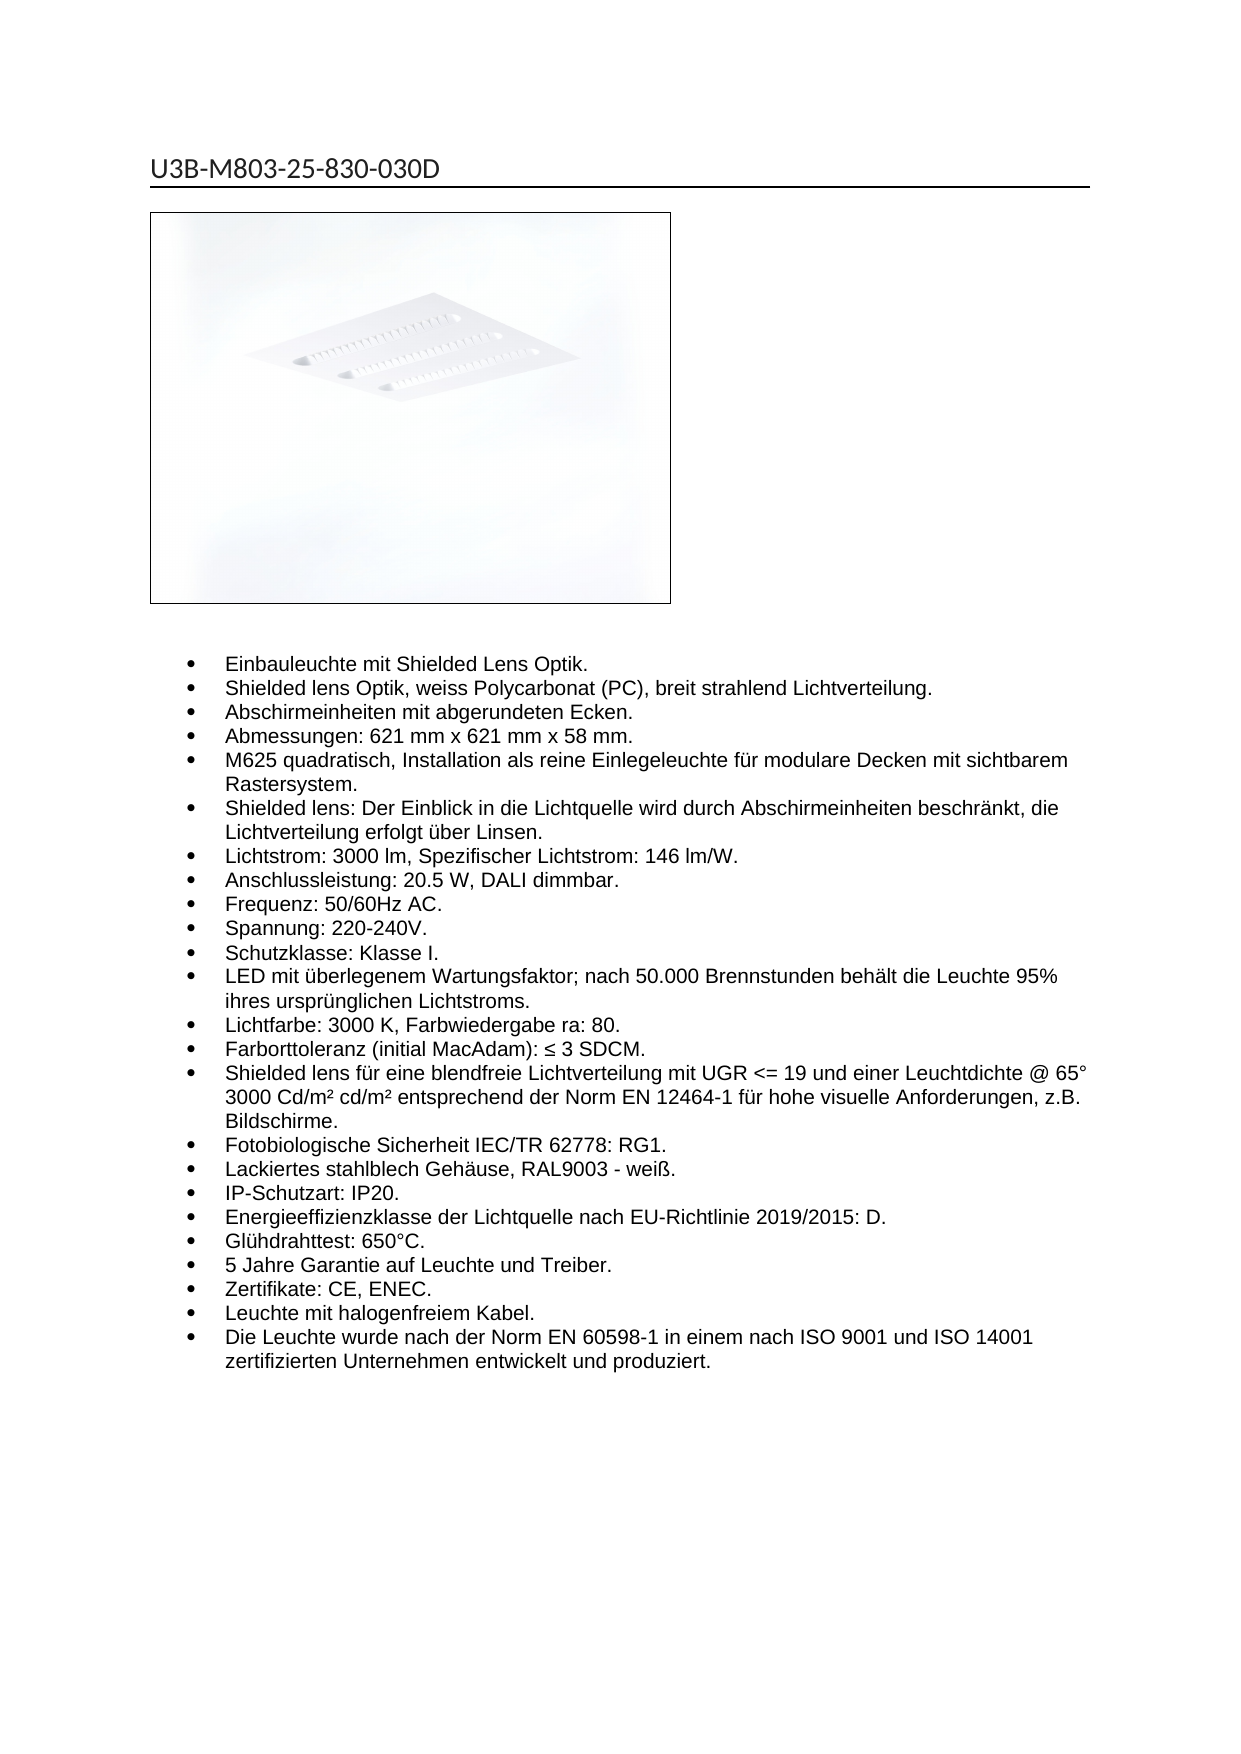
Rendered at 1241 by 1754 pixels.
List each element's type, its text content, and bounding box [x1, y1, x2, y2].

list Shielded lens: Der Einblick in die Lichtquelle wird durch Abschirmeinheiten beschränkt, die Lichtverteilung erfolgt über Linsen. [187, 796, 1090, 844]
list Shielded lens Optik, weiss Polycarbonat (PC), breit strahlend Lichtverteilung. [187, 676, 1090, 700]
list Farborttoleranz (initial MacAdam): ≤ 3 SDCM. [187, 1036, 1090, 1061]
list Frequenz: 50/60Hz AC. [187, 892, 1090, 916]
list IP-Schutzart: IP20. [187, 1181, 1090, 1205]
list Schutzklasse: Klasse I. [187, 940, 1090, 964]
list Zertifikate: CE, ENEC. [187, 1277, 1090, 1301]
text U3B-M803-25-830-030D [150, 150, 1090, 186]
list Die Leuchte wurde nach der Norm EN 60598-1 in einem nach ISO 9001 und ISO 14001 zertifizierten Unternehmen entwickelt und produziert. [187, 1325, 1090, 1373]
list Anschlussleistung: 20.5 W, DALI dimmbar. [187, 868, 1090, 892]
list Fotobiologische Sicherheit IEC/TR 62778: RG1. [187, 1132, 1090, 1157]
list Lichtstrom: 3000 lm, Spezifischer Lichtstrom: 146 lm/W. [187, 844, 1090, 868]
list Lichtfarbe: 3000 K, Farbwiedergabe ra: 80. [187, 1012, 1090, 1036]
list Glühdrahttest: 650°C. [187, 1229, 1090, 1253]
list Shielded lens für eine blendfreie Lichtverteilung mit UGR <= 19 und einer Leuchtdichte @ 65° 3000 Cd/m² cd/m² entsprechend der Norm EN 12464-1 für hohe visuelle Anforderungen, z.B. Bildschirme. [187, 1061, 1090, 1132]
list Einbauleuchte mit Shielded Lens Optik. [187, 652, 1090, 676]
picture [151, 213, 670, 603]
list Energieeffizienzklasse der Lichtquelle nach EU-Richtlinie 2019/2015: D. [187, 1205, 1090, 1229]
list Abmessungen: 621 mm x 621 mm x 58 mm. [187, 724, 1090, 748]
list Abschirmeinheiten mit abgerundeten Ecken. [187, 700, 1090, 724]
list 5 Jahre Garantie auf Leuchte und Treiber. [187, 1253, 1090, 1277]
list Lackiertes stahlblech Gehäuse, RAL9003 - weiß. [187, 1157, 1090, 1181]
list LED mit überlegenem Wartungsfaktor; nach 50.000 Brennstunden behält die Leuchte 95% ihres ursprünglichen Lichtstroms. [187, 964, 1090, 1012]
list M625 quadratisch, Installation als reine Einlegeleuchte für modulare Decken mit sichtbarem Rastersystem. [187, 748, 1090, 796]
list Spannung: 220-240V. [187, 916, 1090, 940]
list Leuchte mit halogenfreiem Kabel. [187, 1301, 1090, 1325]
